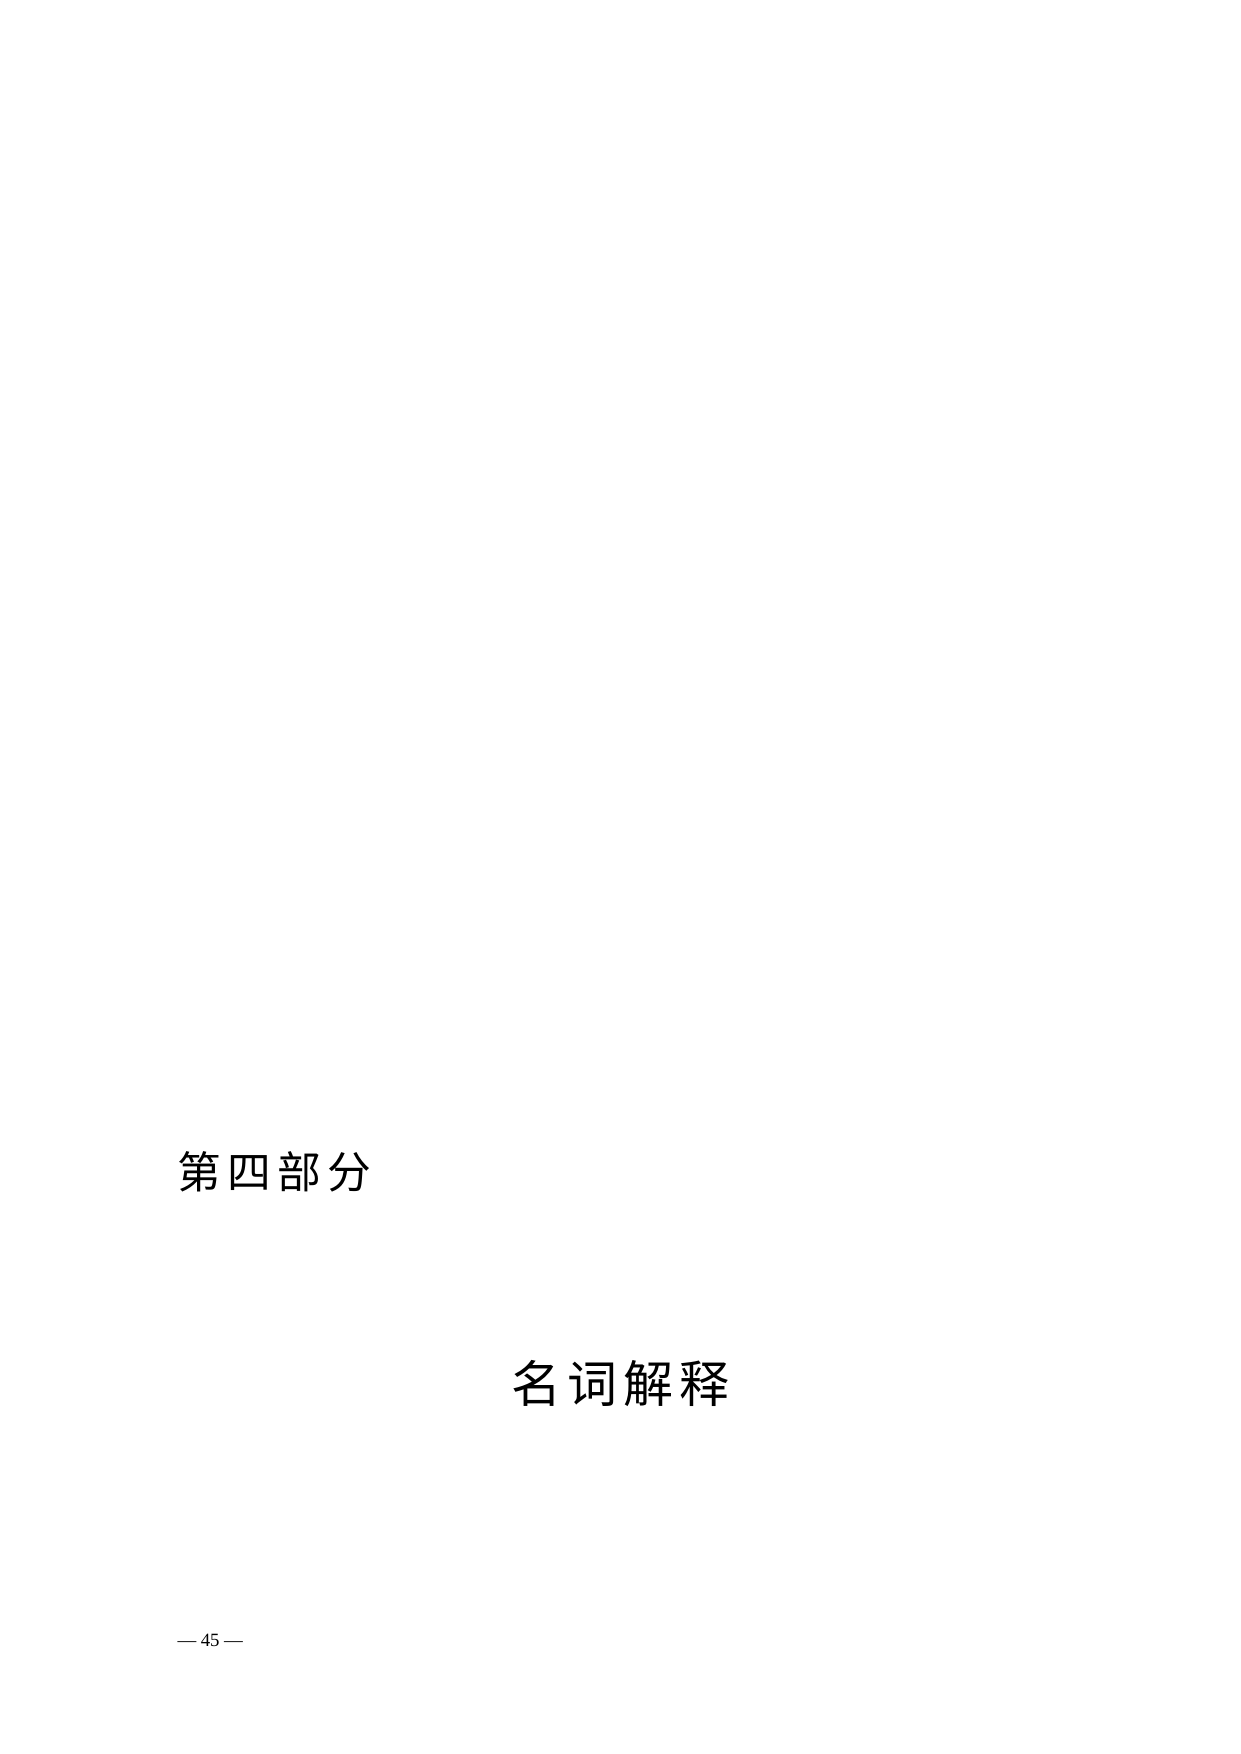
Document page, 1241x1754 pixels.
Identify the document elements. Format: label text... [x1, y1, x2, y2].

text 第四部分 [177, 1137, 1063, 1202]
text 名词解释 [177, 1332, 1063, 1429]
